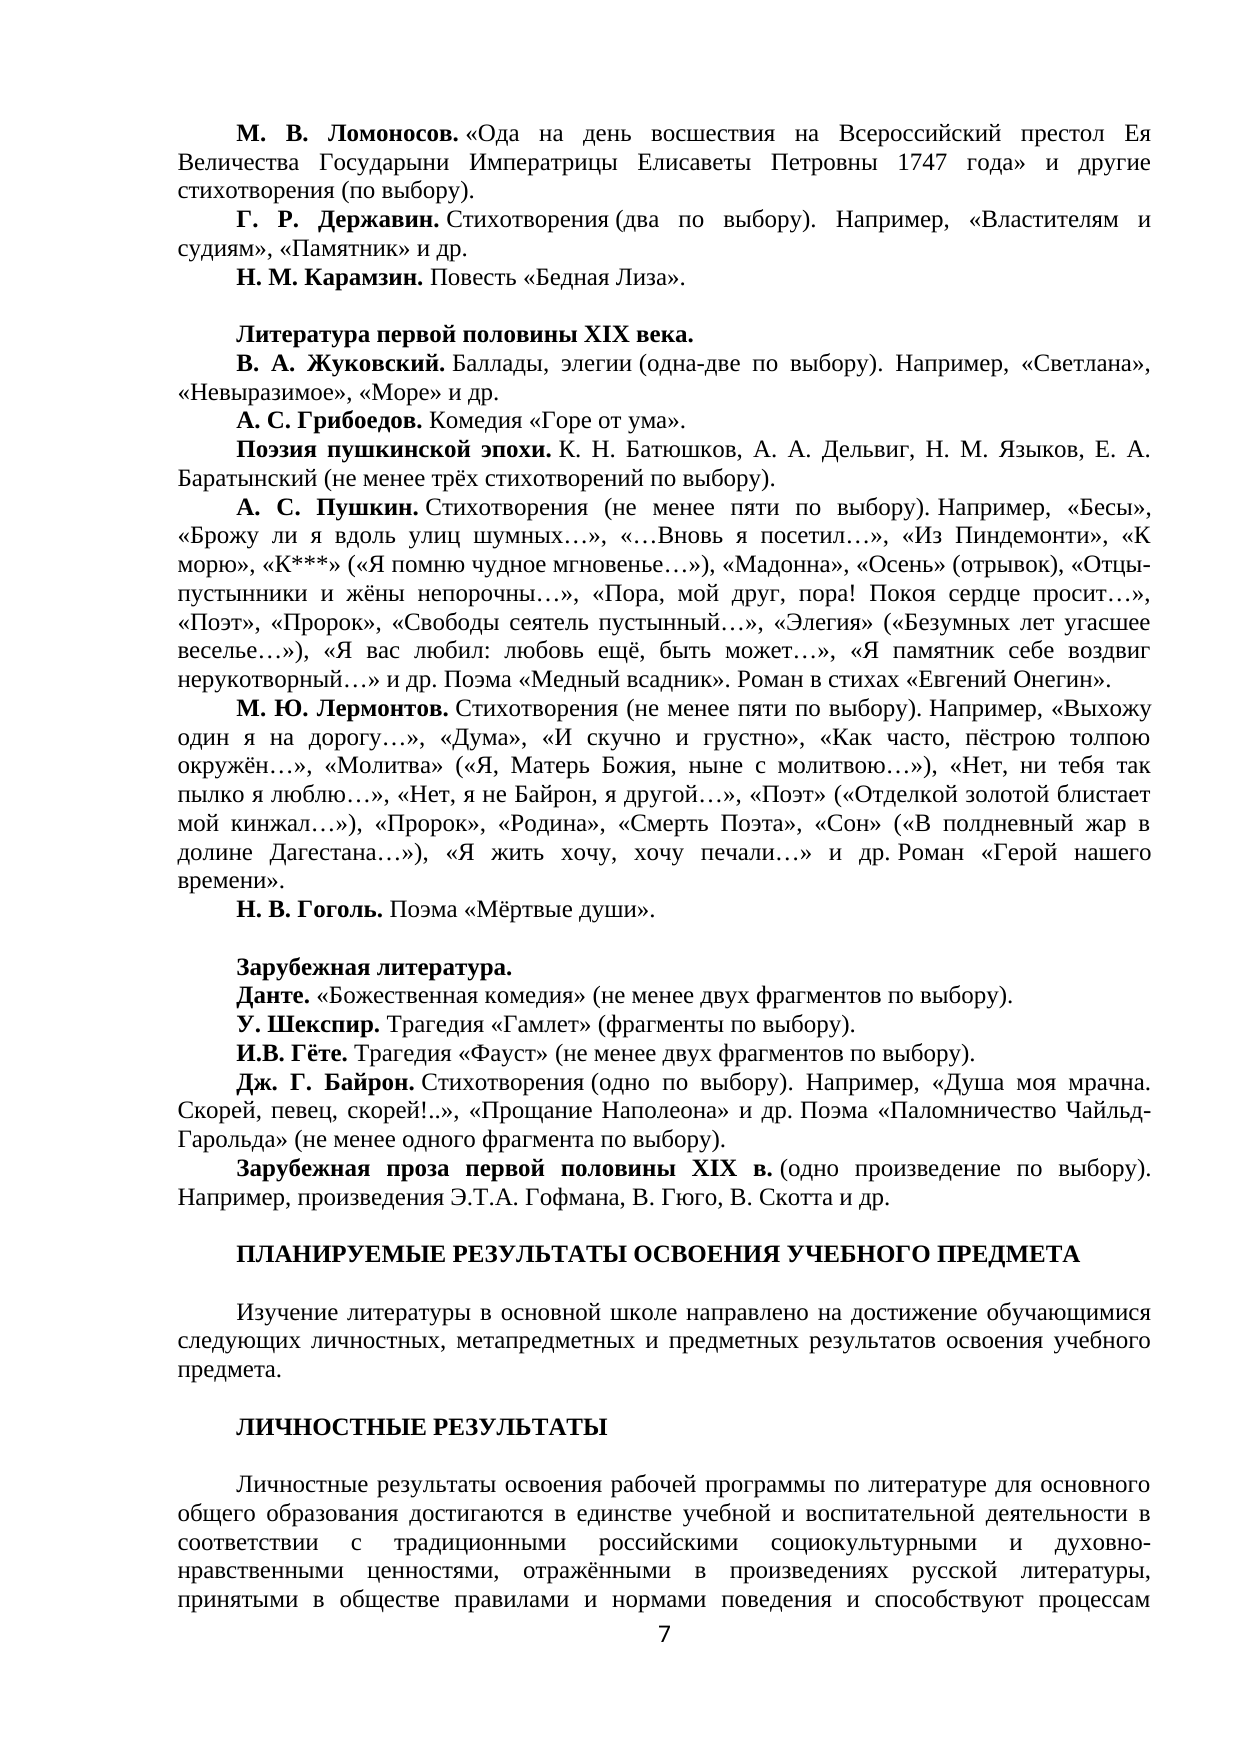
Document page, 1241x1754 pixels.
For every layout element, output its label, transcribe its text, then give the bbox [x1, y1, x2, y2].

text ЛИЧНОСТНЫЕ РЕЗУЛЬТАТЫ [177, 1412, 1152, 1441]
text Зарубежная литература. [177, 952, 1152, 981]
text Н. М. Карамзин. Повесть «Бедная Лиза». [177, 262, 1152, 291]
text В. А. Жуковский. Баллады, элегии ‌(одна-две по выбору). Например, «Светлана», «Невыразимое», «Море» и др.‌‌ [177, 348, 1152, 406]
text Дж. Г. Байрон. Стихотворения ‌(одно по выбору). Например, «Душа моя мрачна. Скорей, певец, скорей!..», «Прощание Наполеона» и др.‌‌ Поэма «Паломничество Чайльд-Гарольда» ‌(не менее одного фрагмента по выбору).‌‌ [177, 1067, 1152, 1153]
text Изучение литературы в основной школе направлено на достижение обучающимися следующих личностных, метапредметных и предметных результатов освоения учебного предмета. [177, 1297, 1152, 1383]
text Поэзия пушкинской эпохи. ‌К. Н. Батюшков, А. А. Дельвиг, Н. М. Языков, Е. А. Баратынский (не менее трёх стихотворений по выбору).‌‌ [177, 434, 1152, 492]
text М. В. Ломоносов. «Ода на день восшествия на Всероссийский престол Ея Величества Государыни Императрицы Елисаветы Петровны 1747 года» и другие стихотворения ‌(по выбору).‌‌ [177, 118, 1152, 204]
text М. Ю. Лермонтов. Стихотворения (не менее пяти по выбору). ‌Например, «Выхожу один я на дорогу…», «Дума», «И скучно и грустно», «Как часто, пёстрою толпою окружён…», «Молитва» («Я, Матерь Божия, ныне с молитвою…»), «Нет, ни тебя так пылко я люблю…», «Нет, я не Байрон, я другой…», «Поэт» («Отделкой золотой блистает мой кинжал…»), «Пророк», «Родина», «Смерть Поэта», «Сон» («В полдневный жар в долине Дагестана…»), «Я жить хочу, хочу печали…» и др.‌‌ Роман «Герой нашего времени». [177, 693, 1152, 894]
text А. С. Грибоедов. Комедия «Горе от ума». [177, 406, 1152, 434]
text А. С. Пушкин. Стихотворения (не менее пяти по выбору). ‌Например, «Бесы», «Брожу ли я вдоль улиц шумных…», «…Вновь я посетил…», «Из Пиндемонти», «К морю», «К***» («Я помню чудное мгновенье…»), «Мадонна», «Осень» (отрывок), «Отцы-пустынники и жёны непорочны…», «Пора, мой друг, пора! Покоя сердце просит…», «Поэт», «Пророк», «Свободы сеятель пустынный…», «Элегия» («Безумных лет угасшее веселье…»), «Я вас любил: любовь ещё, быть может…», «Я памятник себе воздвиг нерукотворный…» и др.‌‌ Поэма «Медный всадник». Роман в стихах «Евгений Онегин». [177, 492, 1152, 693]
text У. Шекспир. Трагедия «Гамлет» ‌(фрагменты по выбору).‌‌ [177, 1009, 1152, 1038]
text И.В. Гёте. Трагедия «Фауст» ‌(не менее двух фрагментов по выбору).‌‌ [177, 1038, 1152, 1067]
text Литература первой половины XIX века. [177, 319, 1152, 348]
text ПЛАНИРУЕМЫЕ РЕЗУЛЬТАТЫ ОСВОЕНИЯ УЧЕБНОГО ПРЕДМЕТА [177, 1239, 1152, 1268]
text Данте. «Божественная комедия» ‌(не менее двух фрагментов по выбору).‌‌ [177, 981, 1152, 1009]
text Зарубежная проза первой половины XIX в. ‌(одно произведение по выбору). Например, произведения Э.Т.А. Гофмана, В. Гюго, В. Скотта и др.‌ [177, 1153, 1152, 1211]
text Н. В. Гоголь. Поэма «Мёртвые души». [177, 894, 1152, 923]
text Г. Р. Державин. Стихотворения ‌(два по выбору). Например, «Властителям и судиям», «Памятник» и др.‌‌ [177, 204, 1152, 262]
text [177, 1469, 1152, 1613]
